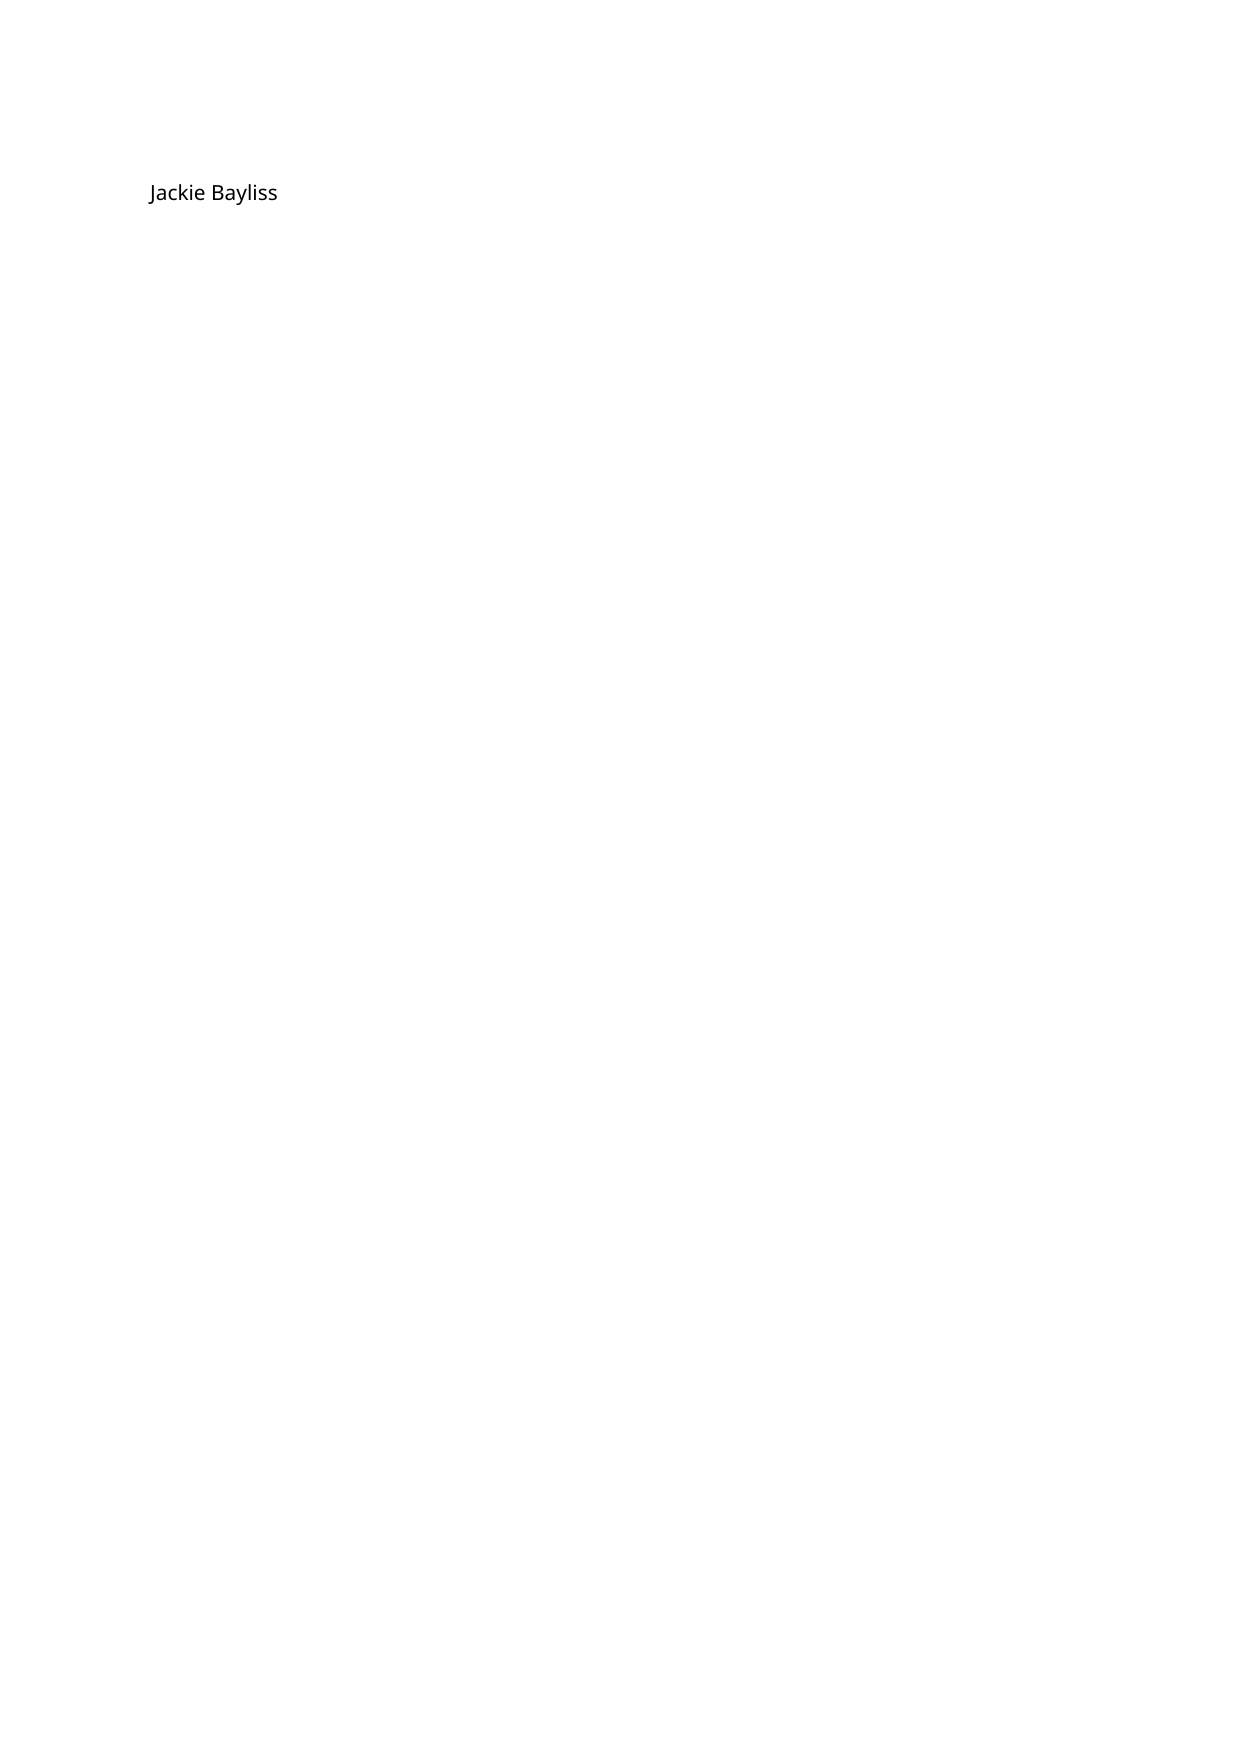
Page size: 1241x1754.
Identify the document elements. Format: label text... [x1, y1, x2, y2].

text Jackie Bayliss [150, 178, 1090, 207]
